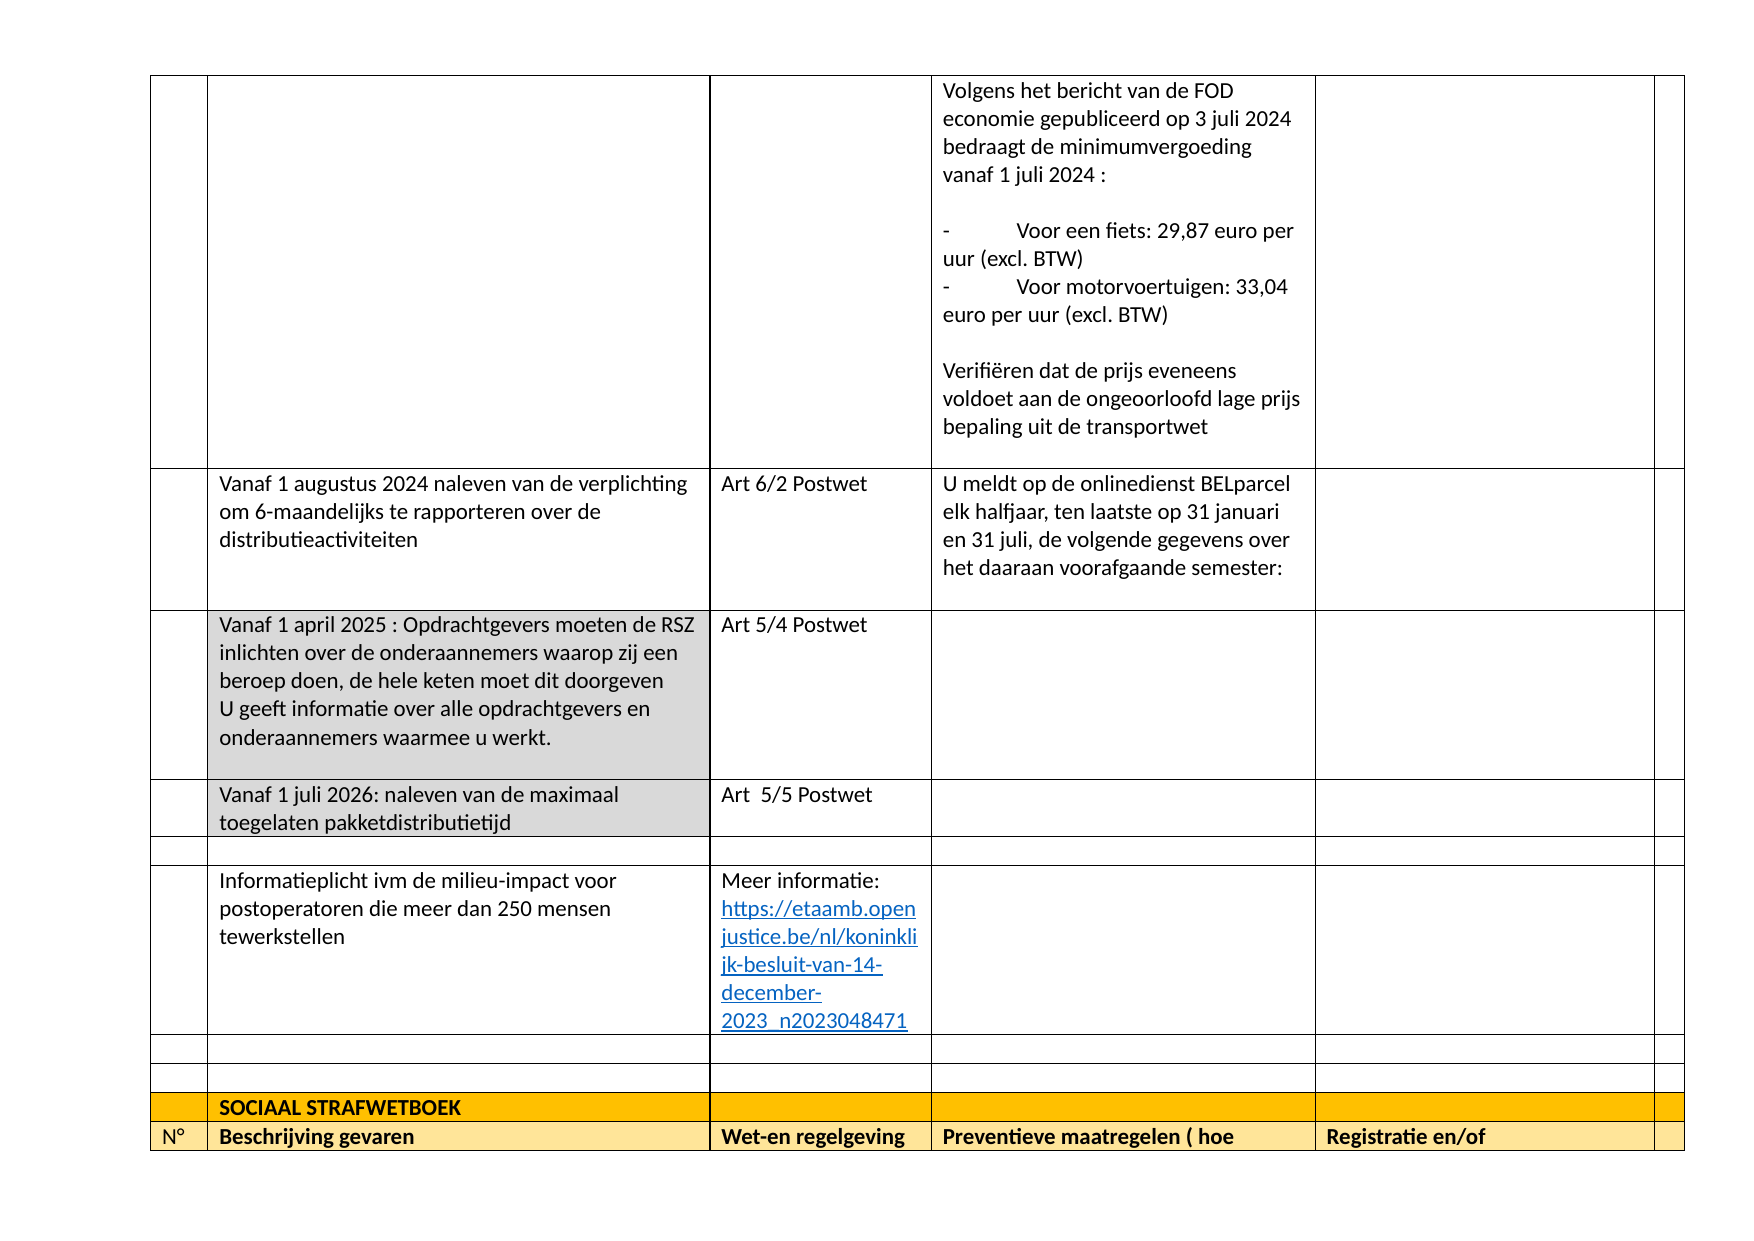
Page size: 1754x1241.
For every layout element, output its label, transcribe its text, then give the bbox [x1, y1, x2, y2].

table_cell [932, 837, 1315, 865]
table_cell [932, 780, 1315, 836]
table_cell [1316, 1035, 1654, 1063]
table_cell [151, 1064, 207, 1092]
table_cell Vanaf 1 april 2025 : Opdrachtgevers moeten de RSZ inlichten over de onderaannemers waarop zij een beroep doen, de hele keten moet dit doorgeven U geeft informatie over alle opdrachtgevers en onderaannemers waarmee u werkt. [208, 611, 709, 779]
table_cell U meldt op de onlinedienst BELparcel elk halfjaar, ten laatste op 31 januari en 31 juli, de volgende gegevens over het daaraan voorafgaande semester: [932, 469, 1315, 609]
table_cell [1655, 469, 1684, 609]
table_cell [711, 837, 931, 865]
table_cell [711, 76, 931, 468]
table_cell [151, 469, 207, 609]
table_cell Art 5/4 Postwet [711, 611, 931, 779]
table_cell [932, 611, 1315, 779]
table_cell Vanaf 1 augustus 2024 naleven van de verplichting om 6-maandelijks te rapporteren over de distributieactiviteiten [208, 469, 709, 609]
table_cell [1316, 866, 1654, 1034]
table_cell [1655, 837, 1684, 865]
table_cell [932, 76, 1315, 468]
table_cell [151, 76, 207, 468]
table_cell [711, 1064, 931, 1092]
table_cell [208, 1122, 709, 1150]
table_cell [1316, 76, 1654, 468]
table_cell [1655, 1064, 1684, 1092]
table_cell [1316, 611, 1654, 779]
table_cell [208, 76, 709, 468]
table_cell [1316, 780, 1654, 836]
table_cell Wet-en regelgeving [711, 1122, 931, 1150]
table_cell N° [151, 1122, 207, 1150]
table_cell [208, 1035, 709, 1063]
table_cell Art 5/5 Postwet [711, 780, 931, 836]
table_cell [1655, 1122, 1684, 1150]
table_cell Meer informatie: https://etaamb.openjustice.be/nl/koninklijk-besluit-van-14-december-2023_n2023048471 [711, 866, 931, 1034]
table_cell [151, 1035, 207, 1063]
table_cell [1316, 837, 1654, 865]
table_cell [1655, 611, 1684, 779]
table_cell [1316, 1093, 1654, 1121]
table_cell [1655, 76, 1684, 468]
table_cell [1655, 866, 1684, 1034]
table_cell [711, 1035, 931, 1063]
table_cell [932, 1093, 1315, 1121]
table_cell [711, 1093, 931, 1121]
table_cell [1316, 469, 1654, 609]
table_cell Informatieplicht ivm de milieu-impact voor postoperatoren die meer dan 250 mensen tewerkstellen [208, 866, 709, 1034]
table_cell [208, 837, 709, 865]
table_cell [932, 866, 1315, 1034]
table_cell Art 6/2 Postwet [711, 469, 931, 609]
table_cell SOCIAAL STRAFWETBOEK [208, 1093, 709, 1121]
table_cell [932, 1122, 1315, 1150]
table_cell [208, 1064, 709, 1092]
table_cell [1316, 1122, 1654, 1150]
table_cell [151, 611, 207, 779]
table_cell [1655, 1035, 1684, 1063]
table_cell [1655, 780, 1684, 836]
table_cell [151, 780, 207, 836]
table_cell [1655, 1093, 1684, 1121]
table_cell [151, 837, 207, 865]
table_cell [1316, 1064, 1654, 1092]
table_cell Vanaf 1 juli 2026: naleven van de maximaal toegelaten pakketdistributietijd [208, 780, 709, 836]
table_cell [932, 1064, 1315, 1092]
table_cell [151, 1093, 207, 1121]
table_cell [932, 1035, 1315, 1063]
table_cell [151, 866, 207, 1034]
